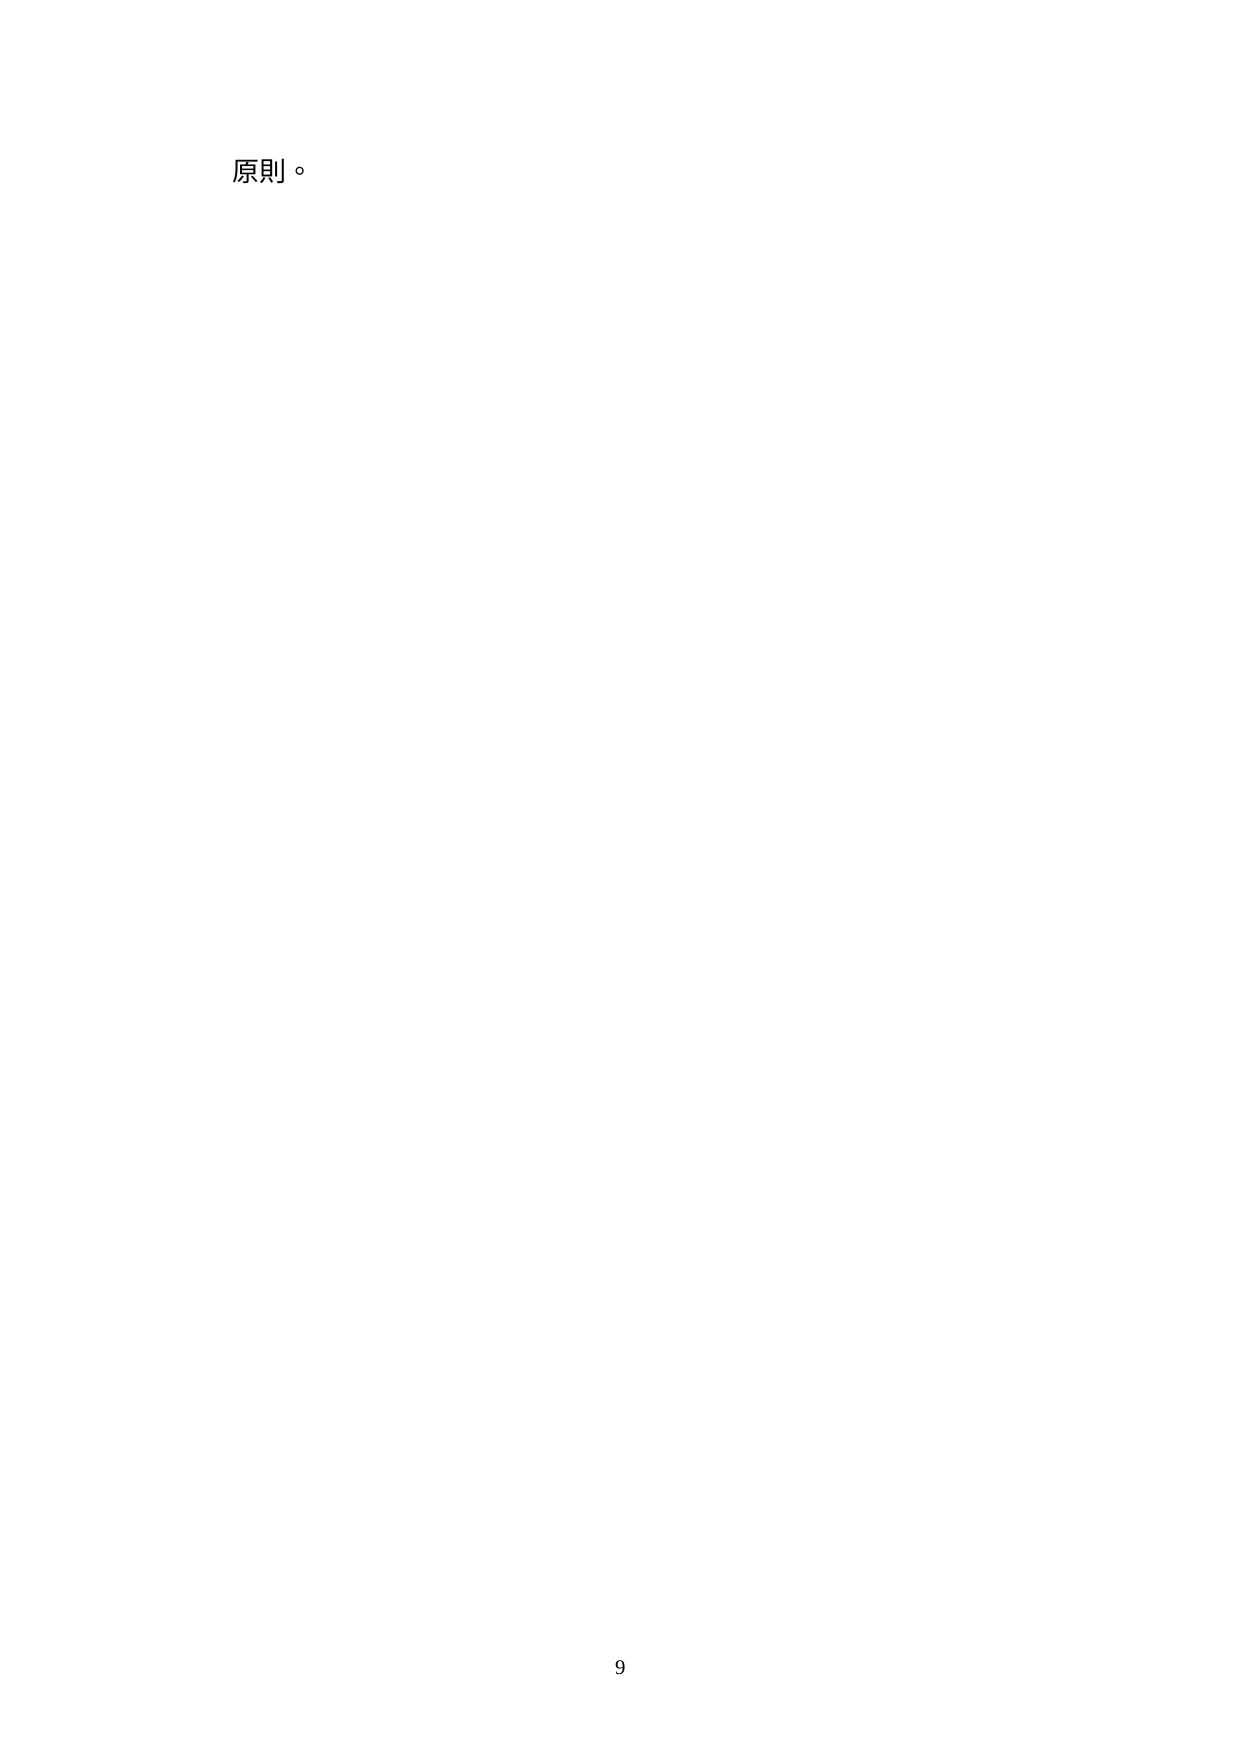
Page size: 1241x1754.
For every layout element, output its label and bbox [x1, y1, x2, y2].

text [143, 150, 1162, 189]
